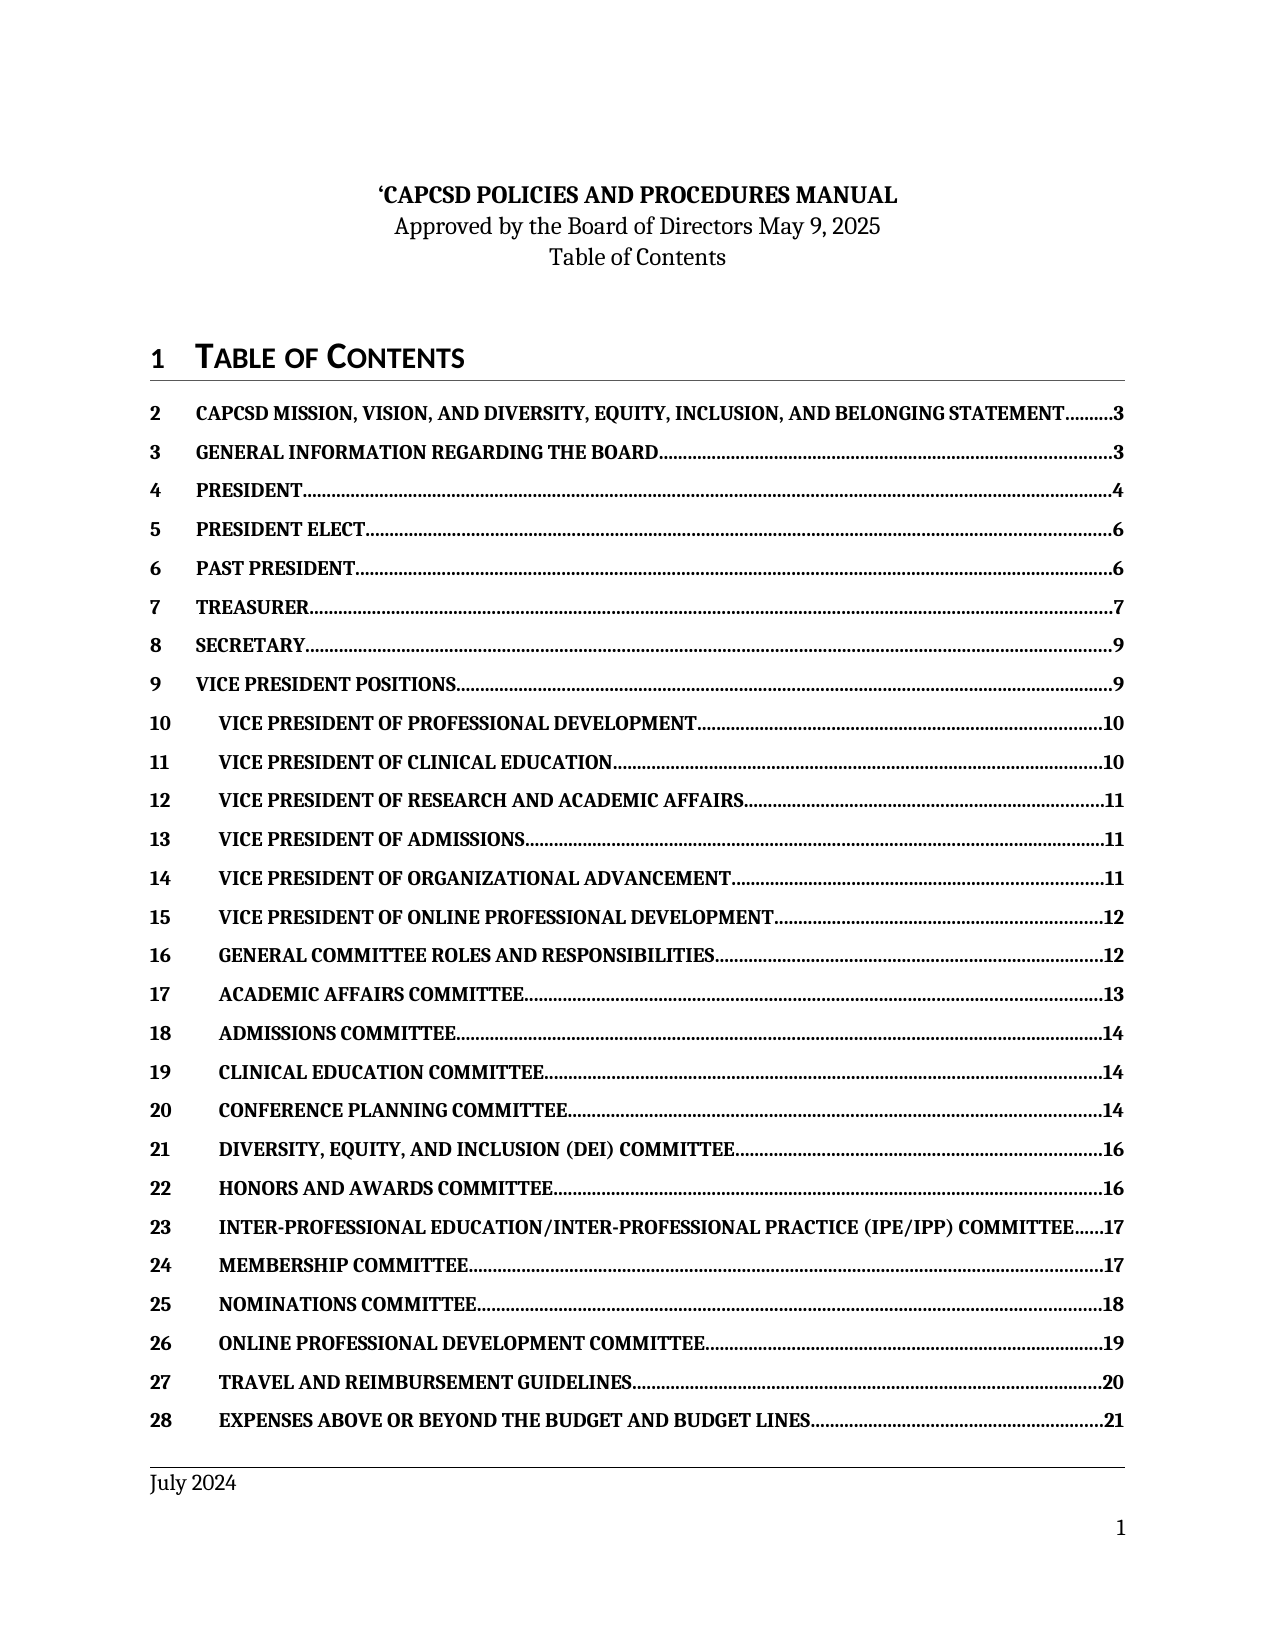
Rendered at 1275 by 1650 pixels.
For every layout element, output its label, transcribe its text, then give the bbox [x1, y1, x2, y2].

text ‘CAPCSD POLICIES AND PROCEDURES MANUAL Approved by the Board of Directors May 9, 2025 [150, 181, 1125, 241]
text Table of Contents [150, 243, 1125, 272]
